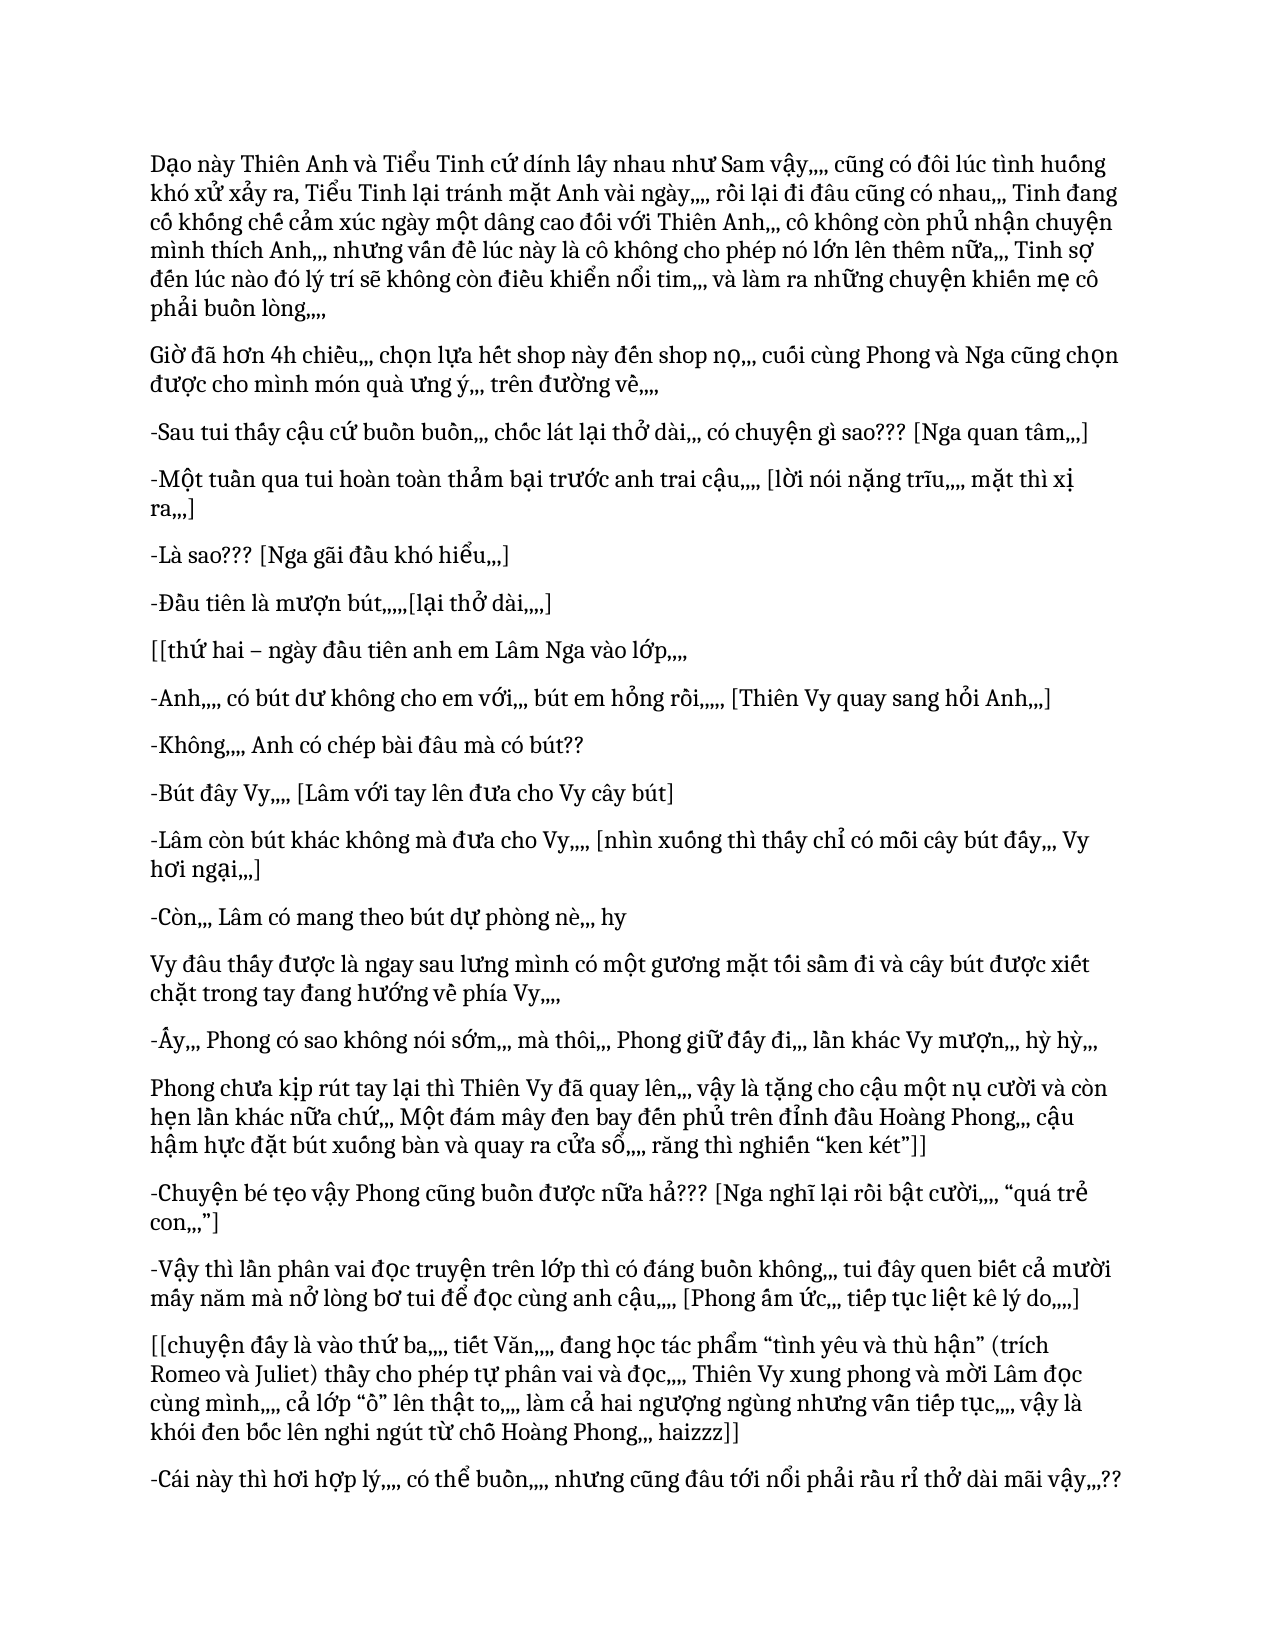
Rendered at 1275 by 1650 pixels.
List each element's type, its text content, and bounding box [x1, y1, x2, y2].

text -Ấy,,, Phong có sao không nói sớm,,, mà thôi,,, Phong giữ đấy đi,,, lần khác Vy mượn,,, hỳ hỳ,,, [150, 1026, 1125, 1055]
text -Chuyện bé tẹo vậy Phong cũng buồn được nữa hả??? [Nga nghĩ lại rồi bật cười,,,, “quá trẻ con,,,”] [150, 1179, 1125, 1236]
text -Cái này thì hơi hợp lý,,,, có thể buồn,,,, nhưng cũng đâu tới nổi phải rầu rỉ thở dài mãi vậy,,,?? [150, 1465, 1125, 1494]
text -Bút đây Vy,,,, [Lâm với tay lên đưa cho Vy cây bút] [150, 779, 1125, 807]
text -Không,,,, Anh có chép bài đâu mà có bút?? [150, 731, 1125, 760]
text -Sau tui thấy cậu cứ buồn buồn,,, chốc lát lại thở dài,,, có chuyện gì sao??? [Nga quan tâm,,,] [150, 417, 1125, 446]
text -Còn,,, Lâm có mang theo bút dự phòng nè,,, hy [150, 902, 1125, 931]
text -Vậy thì lần phân vai đọc truyện trên lớp thì có đáng buồn không,,, tui đây quen biết cả mười mấy năm mà nở lòng bơ tui để đọc cùng anh cậu,,,, [Phong ấm ức,,, tiếp tục liệt kê lý do,,,,] [150, 1255, 1125, 1312]
text -Là sao??? [Nga gãi đầu khó hiểu,,,] [150, 541, 1125, 570]
text [[thứ hai – ngày đầu tiên anh em Lâm Nga vào lớp,,,, [150, 636, 1125, 665]
text -Anh,,,, có bút dư không cho em với,,, bút em hỏng rồi,,,,, [Thiên Vy quay sang hỏi Anh,,,] [150, 684, 1125, 712]
text [[chuyện đấy là vào thứ ba,,,, tiết Văn,,,, đang học tác phẩm “tình yêu và thù hận” (trích Romeo và Juliet) thầy cho phép tự phân vai và đọc,,,, Thiên Vy xung phong và mời Lâm đọc cùng mình,,,, cả lớp “ồ” lên thật to,,,, làm cả hai ngượng ngùng nhưng vẫn tiếp tục,,,, vậy là khói đen bốc lên nghi ngút từ chỗ Hoàng Phong,,, haizzz]] [150, 1331, 1125, 1446]
text -Đầu tiên là mượn bút,,,,,[lại thở dài,,,,] [150, 589, 1125, 617]
text Giờ đã hơn 4h chiều,,, chọn lựa hết shop này đến shop nọ,,, cuối cùng Phong và Nga cũng chọn được cho mình món quà ưng ý,,, trên đường về,,,, [150, 341, 1125, 399]
text Dạo này Thiên Anh và Tiểu Tinh cứ dính lấy nhau như Sam vậy,,,, cũng có đôi lúc tình huống khó xử xảy ra, Tiểu Tinh lại tránh mặt Anh vài ngày,,,, rồi lại đi đâu cũng có nhau,,, Tinh đang cố khống chế cảm xúc ngày một dâng cao đối với Thiên Anh,,, cô không còn phủ nhận chuyện mình thích Anh,,, nhưng vấn đề lúc này là cô không cho phép nó lớn lên thêm nữa,,, Tinh sợ đến lúc nào đó lý trí sẽ không còn điều khiển nổi tim,,, và làm ra những chuyện khiến mẹ cô phải buồn lòng,,,, [150, 150, 1125, 322]
text Phong chưa kịp rút tay lại thì Thiên Vy đã quay lên,,, vậy là tặng cho cậu một nụ cười và còn hẹn lần khác nữa chứ,,, Một đám mây đen bay đến phủ trên đỉnh đầu Hoàng Phong,,, cậu hậm hực đặt bút xuống bàn và quay ra cửa sổ,,,, răng thì nghiến “ken két”]] [150, 1074, 1125, 1160]
text -Một tuần qua tui hoàn toàn thảm bại trước anh trai cậu,,,, [lời nói nặng trĩu,,,, mặt thì xị ra,,,] [150, 465, 1125, 522]
text Vy đâu thấy được là ngay sau lưng mình có một gương mặt tối sầm đi và cây bút được xiết chặt trong tay đang hướng về phía Vy,,,, [150, 950, 1125, 1007]
text -Lâm còn bút khác không mà đưa cho Vy,,,, [nhìn xuống thì thấy chỉ có mỗi cây bút đấy,,, Vy hơi ngại,,,] [150, 826, 1125, 884]
